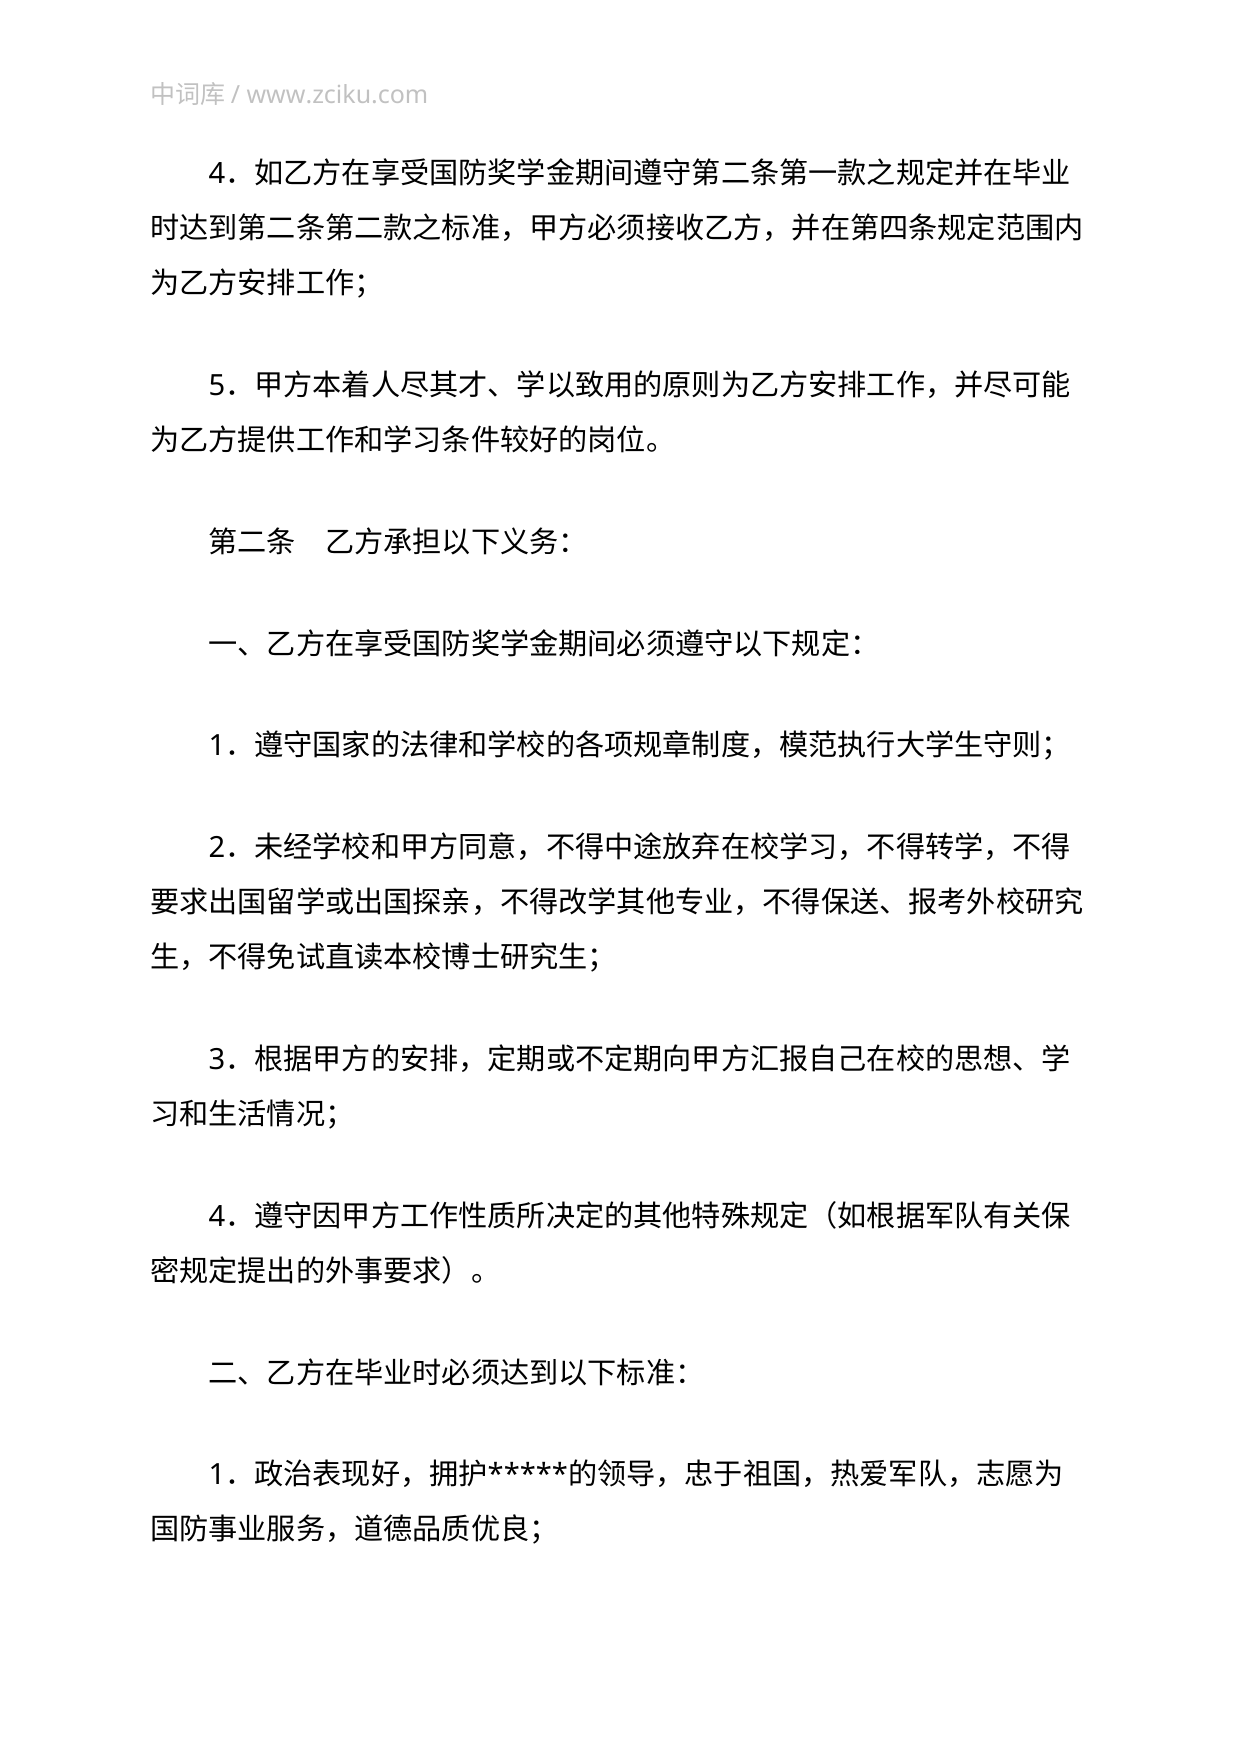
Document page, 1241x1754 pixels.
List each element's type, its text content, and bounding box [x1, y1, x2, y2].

text 4．遵守因甲方工作性质所决定的其他特殊规定（如根据军队有关保密规定提出的外事要求）。 [150, 1192, 1090, 1290]
text 一、乙方在享受国防奖学金期间必须遵守以下规定： [150, 620, 1090, 662]
text 二、乙方在毕业时必须达到以下标准： [150, 1349, 1090, 1391]
text 2．未经学校和甲方同意，不得中途放弃在校学习，不得转学，不得要求出国留学或出国探亲，不得改学其他专业，不得保送、报考外校研究生，不得免试直读本校博士研究生； [150, 824, 1090, 976]
text 3．根据甲方的安排，定期或不定期向甲方汇报自己在校的思想、学习和生活情况； [150, 1036, 1090, 1133]
text 4．如乙方在享受国防奖学金期间遵守第二条第一款之规定并在毕业时达到第二条第二款之标准，甲方必须接收乙方，并在第四条规定范围内为乙方安排工作； [150, 150, 1090, 302]
text 第二条 乙方承担以下义务： [150, 518, 1090, 561]
text 5．甲方本着人尽其才、学以致用的原则为乙方安排工作，并尽可能为乙方提供工作和学习条件较好的岗位。 [150, 362, 1090, 459]
text 1．政治表现好，拥护*****的领导，忠于祖国，热爱军队，志愿为国防事业服务，道德品质优良； [150, 1451, 1090, 1548]
text 1．遵守国家的法律和学校的各项规章制度，模范执行大学生守则； [150, 722, 1090, 764]
